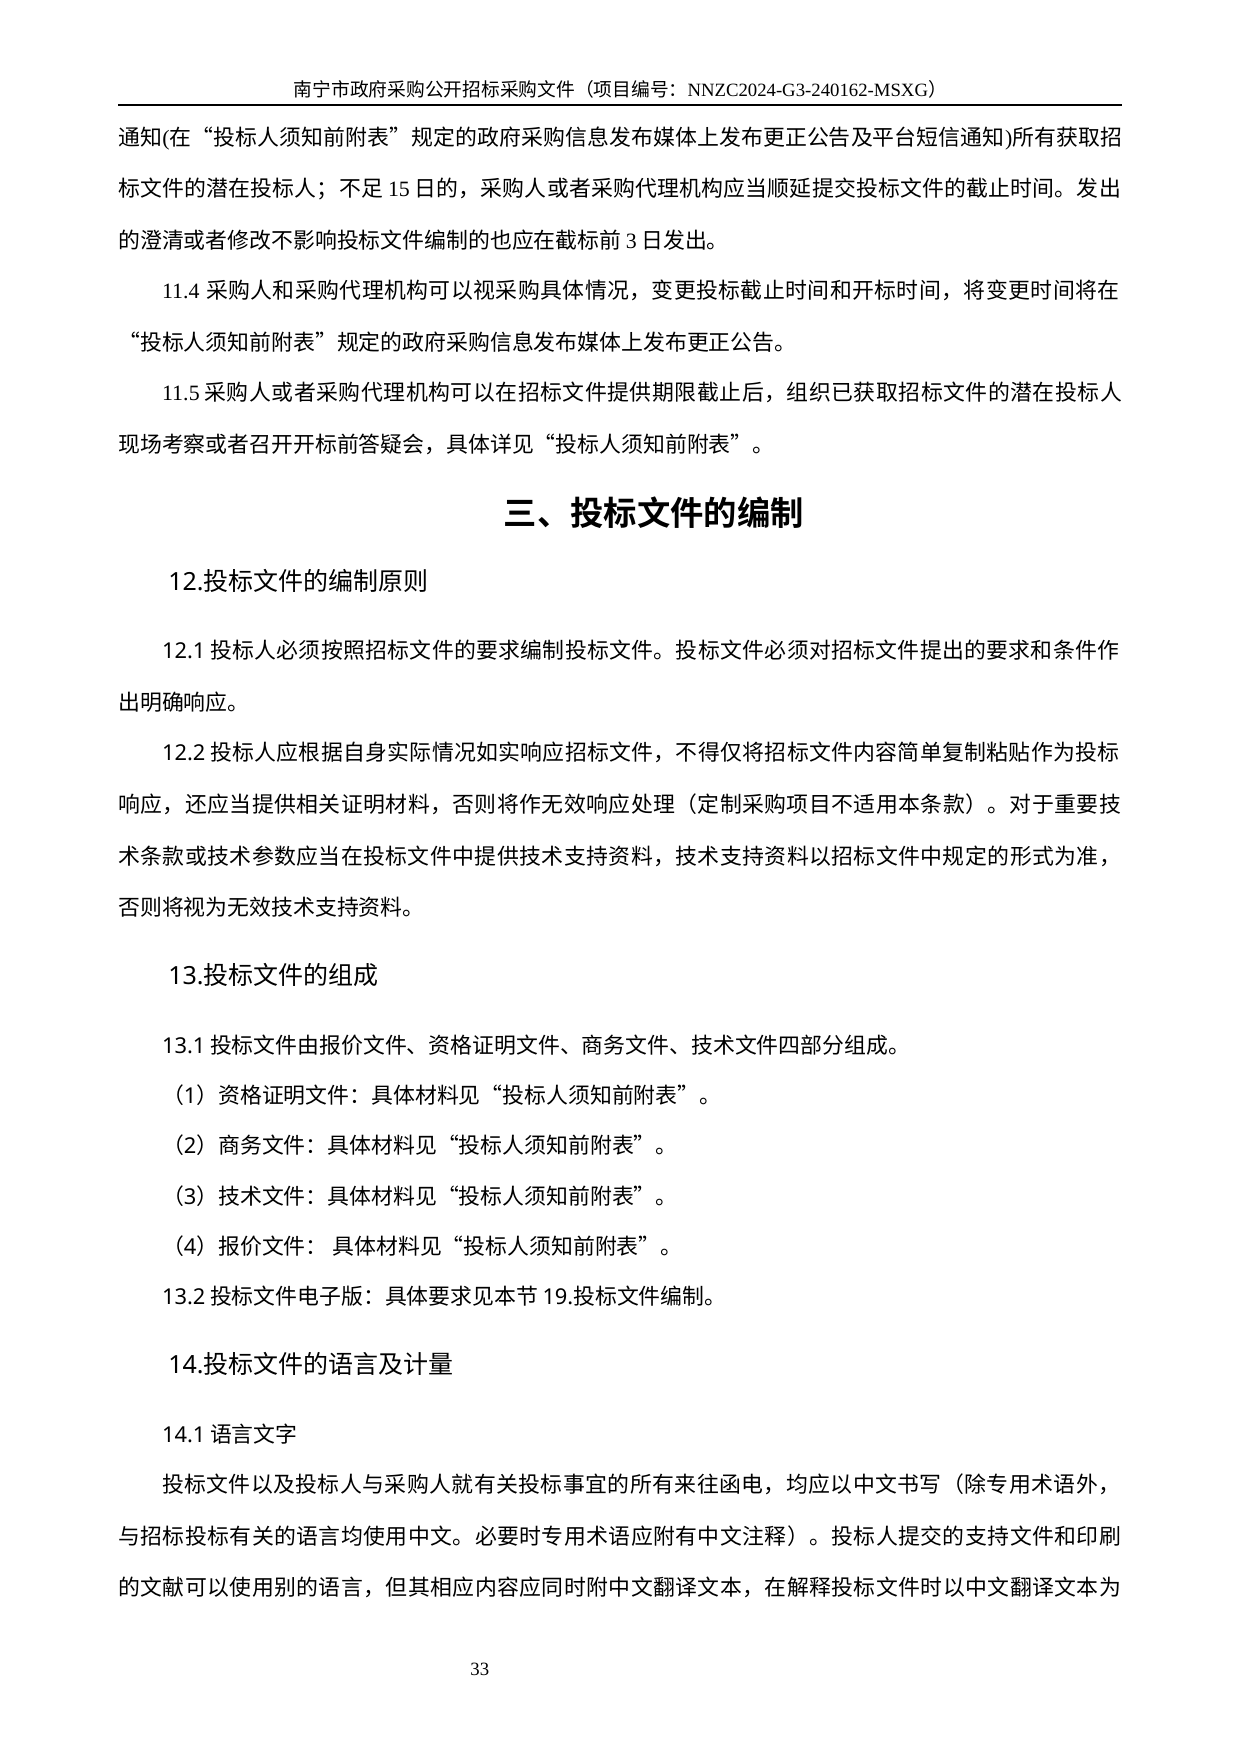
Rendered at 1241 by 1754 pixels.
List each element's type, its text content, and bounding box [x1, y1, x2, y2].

text 11.4 采购人和采购代理机构可以视采购具体情况，变更投标截止时间和开标时间，将变更时间将在“投标人须知前附表”规定的政府采购信息发布媒体上发布更正公告。 [118, 272, 1122, 358]
text 11.5采购人或者采购代理机构可以在招标文件提供期限截止后，组织已获取招标文件的潜在投标人现场考察或者召开开标前答疑会，具体详见“投标人须知前附表”。 [118, 374, 1122, 460]
text （1）资格证明文件：具体材料见“投标人须知前附表”。 [118, 1077, 1122, 1111]
subtitle 三、投标文件的编制 [118, 476, 1122, 545]
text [118, 1466, 1122, 1603]
text 13.投标文件的组成 [118, 939, 1122, 1008]
text （4）报价文件： 具体材料见“投标人须知前附表”。 [118, 1228, 1122, 1262]
text 13.2投标文件电子版：具体要求见本节19.投标文件编制。 [118, 1278, 1122, 1312]
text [118, 118, 1122, 256]
text 13.1投标文件由报价文件、资格证明文件、商务文件、技术文件四部分组成。 [118, 1026, 1122, 1061]
text 12.2投标人应根据自身实际情况如实响应招标文件，不得仅将招标文件内容简单复制粘贴作为投标响应，还应当提供相关证明材料，否则将作无效响应处理（定制采购项目不适用本条款）。对于重要技术条款或技术参数应当在投标文件中提供技术支持资料，技术支持资料以招标文件中规定的形式为准，否则将视为无效技术支持资料。 [118, 734, 1122, 923]
text 12.1投标人必须按照招标文件的要求编制投标文件。投标文件必须对招标文件提出的要求和条件作出明确响应。 [118, 632, 1122, 718]
text 12.投标文件的编制原则 [118, 545, 1122, 614]
text 14.投标文件的语言及计量 [118, 1328, 1122, 1397]
text （2）商务文件：具体材料见“投标人须知前附表”。 [118, 1127, 1122, 1162]
text 14.1语言文字 [118, 1415, 1122, 1450]
text （3）技术文件：具体材料见“投标人须知前附表”。 [118, 1177, 1122, 1212]
